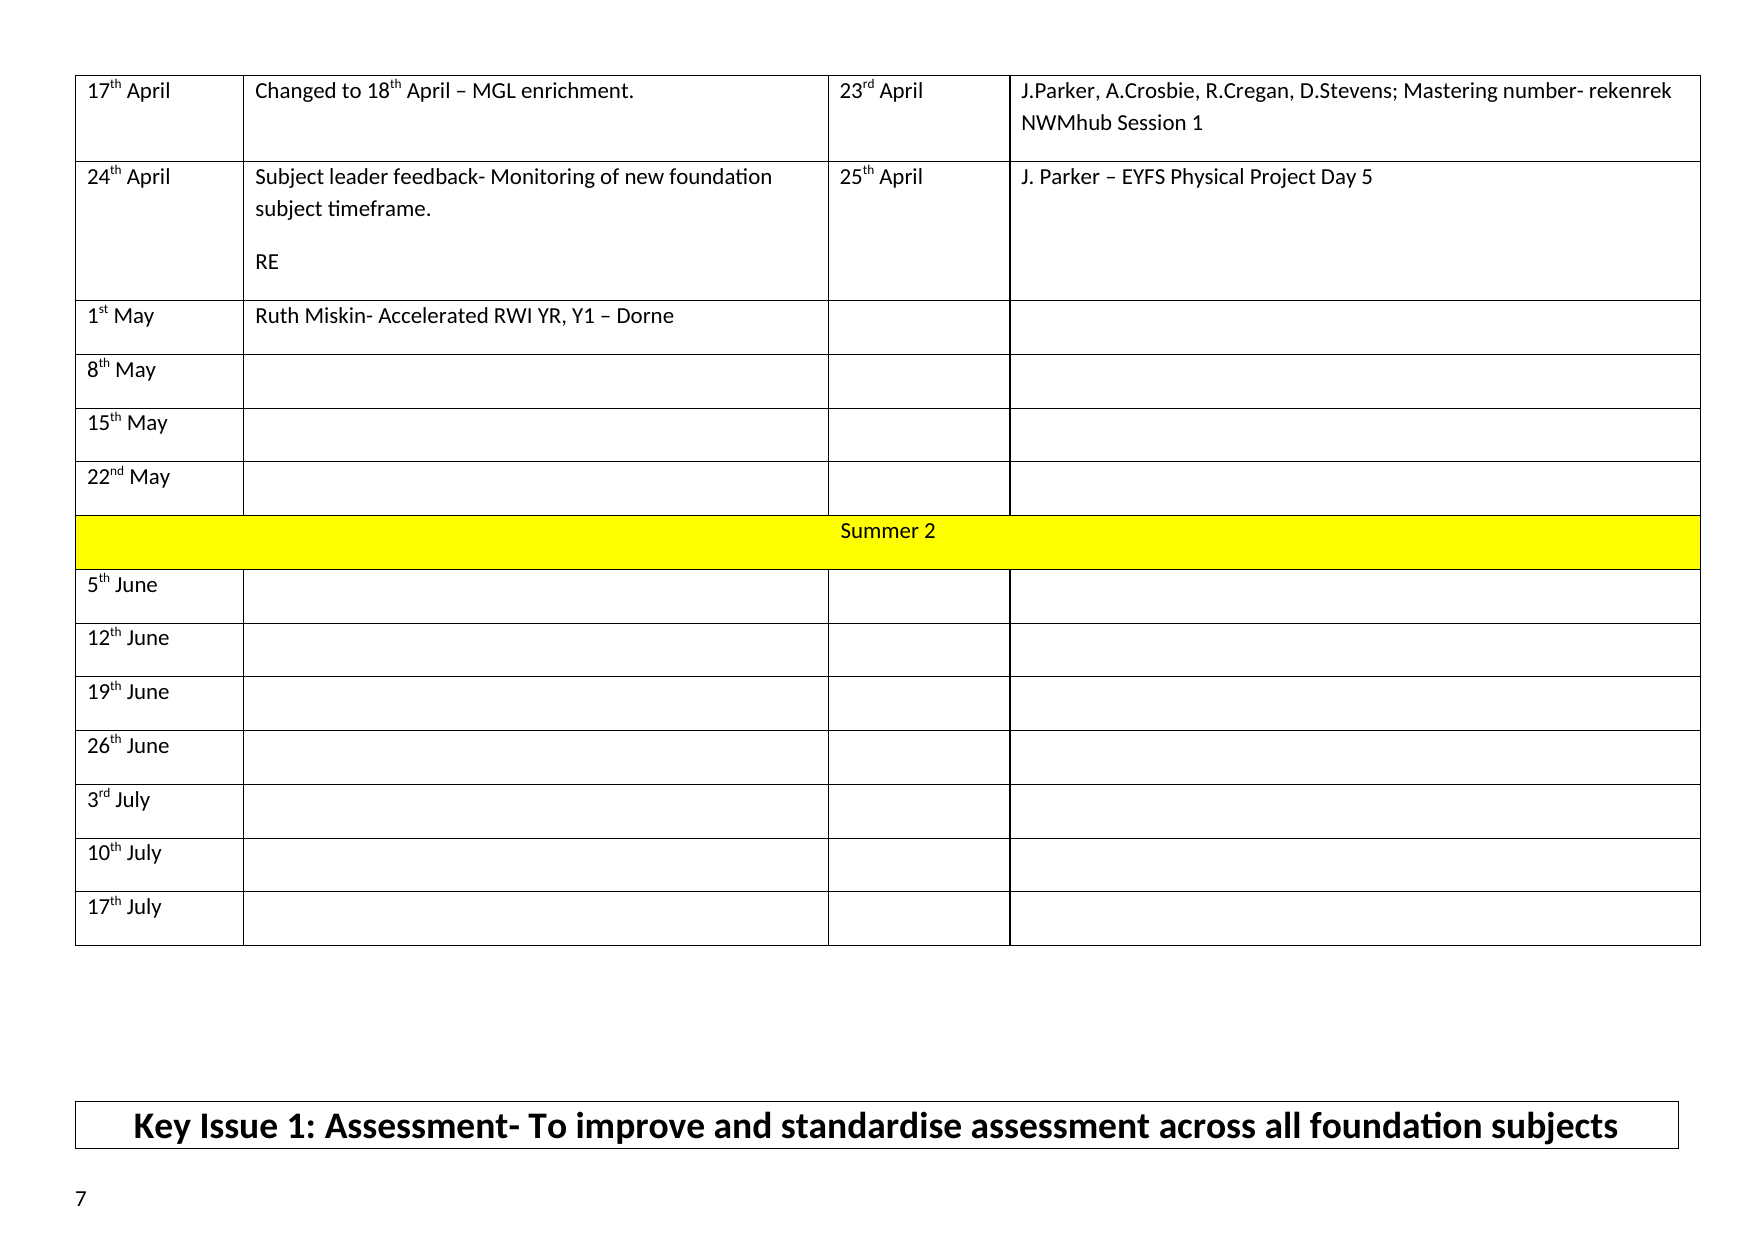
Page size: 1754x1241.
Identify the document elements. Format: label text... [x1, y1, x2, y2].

table_cell 15th May [76, 409, 243, 461]
table_cell [829, 785, 1009, 837]
table_cell 24th April [76, 162, 243, 300]
table_cell [829, 624, 1009, 676]
table_cell [244, 677, 828, 730]
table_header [76, 1102, 1678, 1148]
table_cell [829, 677, 1009, 730]
table_cell J.Parker, A.Crosbie, R.Cregan, D.Stevens; Mastering number- rekenrek NWMhub Session 1 [1011, 76, 1700, 161]
table_cell [1011, 462, 1700, 515]
table_cell Summer 2 [76, 516, 1700, 569]
table_cell [244, 462, 828, 515]
table_cell [244, 839, 828, 891]
table_cell 12th June [76, 624, 243, 676]
table_cell [244, 570, 828, 622]
table_cell Ruth Miskin- Accelerated RWI YR, Y1 – Dorne [244, 301, 828, 354]
table_cell [244, 785, 828, 837]
table_cell [1011, 839, 1700, 891]
table_cell [829, 301, 1009, 354]
table_cell [1011, 731, 1700, 784]
table_cell [1011, 624, 1700, 676]
table_cell 8th May [76, 355, 243, 407]
table_cell [1011, 892, 1700, 945]
table_cell [1011, 301, 1700, 354]
table_cell [829, 409, 1009, 461]
table_cell [1011, 785, 1700, 837]
table_cell [829, 570, 1009, 622]
table_cell [829, 892, 1009, 945]
table_cell 17th April [76, 76, 243, 161]
table_cell [244, 892, 828, 945]
table_cell [829, 355, 1009, 407]
table_cell 10th July [76, 839, 243, 891]
table_cell [244, 731, 828, 784]
table_cell 22nd May [76, 462, 243, 515]
table_cell 5th June [76, 570, 243, 622]
table_cell [244, 409, 828, 461]
table_cell 1st May [76, 301, 243, 354]
table_cell Changed to 18th April – MGL enrichment. [244, 76, 828, 161]
table_cell 3rd July [76, 785, 243, 837]
table_cell [829, 731, 1009, 784]
table_cell [1011, 677, 1700, 730]
table_cell [244, 355, 828, 407]
table_cell 19th June [76, 677, 243, 730]
table_cell [1011, 355, 1700, 407]
table_cell 23rd April [829, 76, 1009, 161]
table_cell 17th July [76, 892, 243, 945]
table_cell Subject leader feedback- Monitoring of new foundation subject timeframe. RE [244, 162, 828, 300]
table_cell J. Parker – EYFS Physical Project Day 5 [1011, 162, 1700, 300]
table_cell [829, 839, 1009, 891]
table_cell [829, 462, 1009, 515]
table_cell 25th April [829, 162, 1009, 300]
table_cell 26th June [76, 731, 243, 784]
table_cell [1011, 570, 1700, 622]
table_cell [1011, 409, 1700, 461]
table_cell [244, 624, 828, 676]
